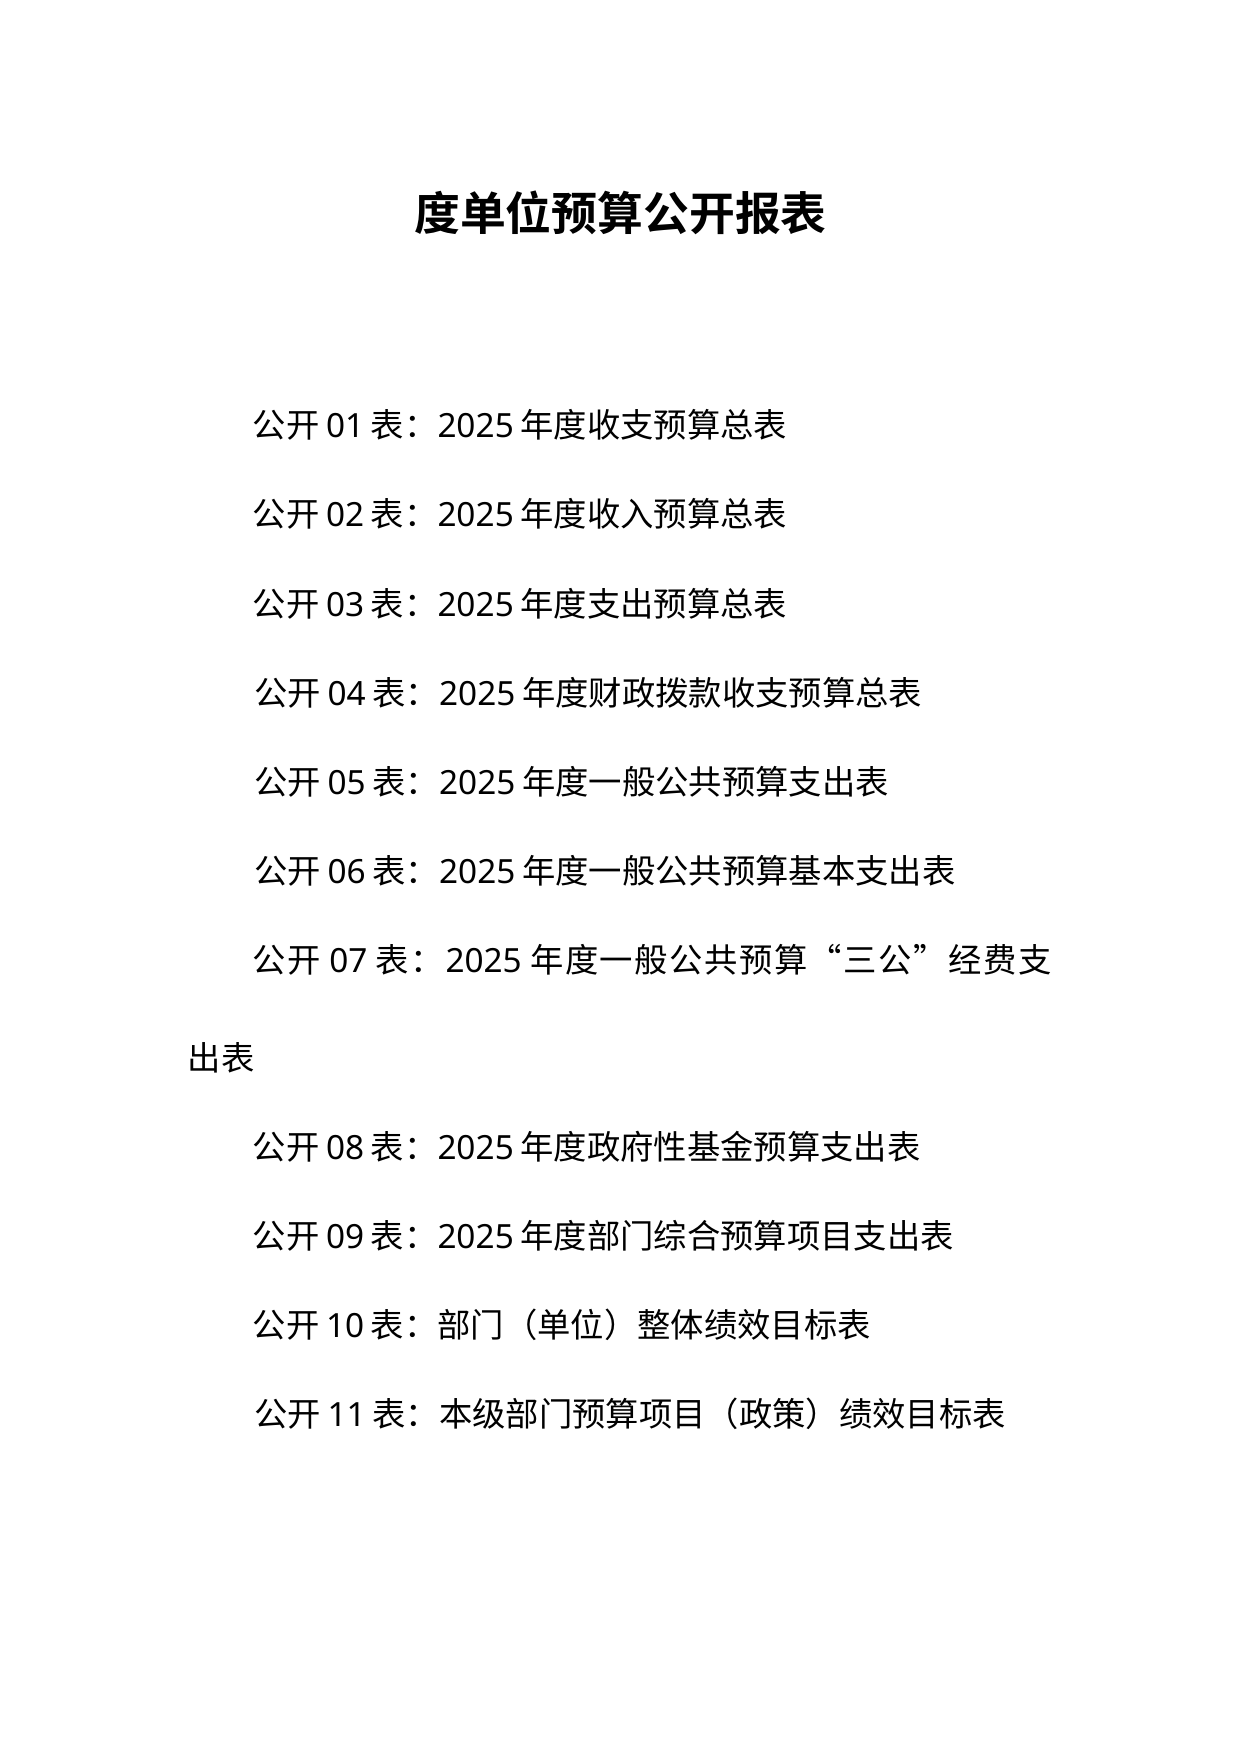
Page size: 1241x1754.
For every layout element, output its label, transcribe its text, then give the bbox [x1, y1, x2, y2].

text 公开08表：2025年度政府性基金预算支出表 [187, 1112, 1053, 1177]
text 公开03表：2025年度支出预算总表 [187, 569, 1053, 634]
text 公开01表：2025年度收支预算总表 [187, 391, 1053, 456]
text 公开10表：部门（单位）整体绩效目标表 [187, 1291, 1053, 1356]
text 公开07表：2025年度一般公共预算“三公”经费支出表 [187, 926, 1053, 1088]
text 公开02表：2025年度收入预算总表 [187, 480, 1053, 545]
text 公开05表：2025年度一般公共预算支出表 [187, 747, 1053, 812]
text 公开04表：2025年度财政拨款收支预算总表 [187, 658, 1053, 723]
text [187, 162, 1053, 259]
text 公开06表：2025年度一般公共预算基本支出表 [187, 837, 1053, 902]
text 公开11表：本级部门预算项目（政策）绩效目标表 [187, 1380, 1053, 1445]
text 公开09表：2025年度部门综合预算项目支出表 [187, 1202, 1053, 1267]
